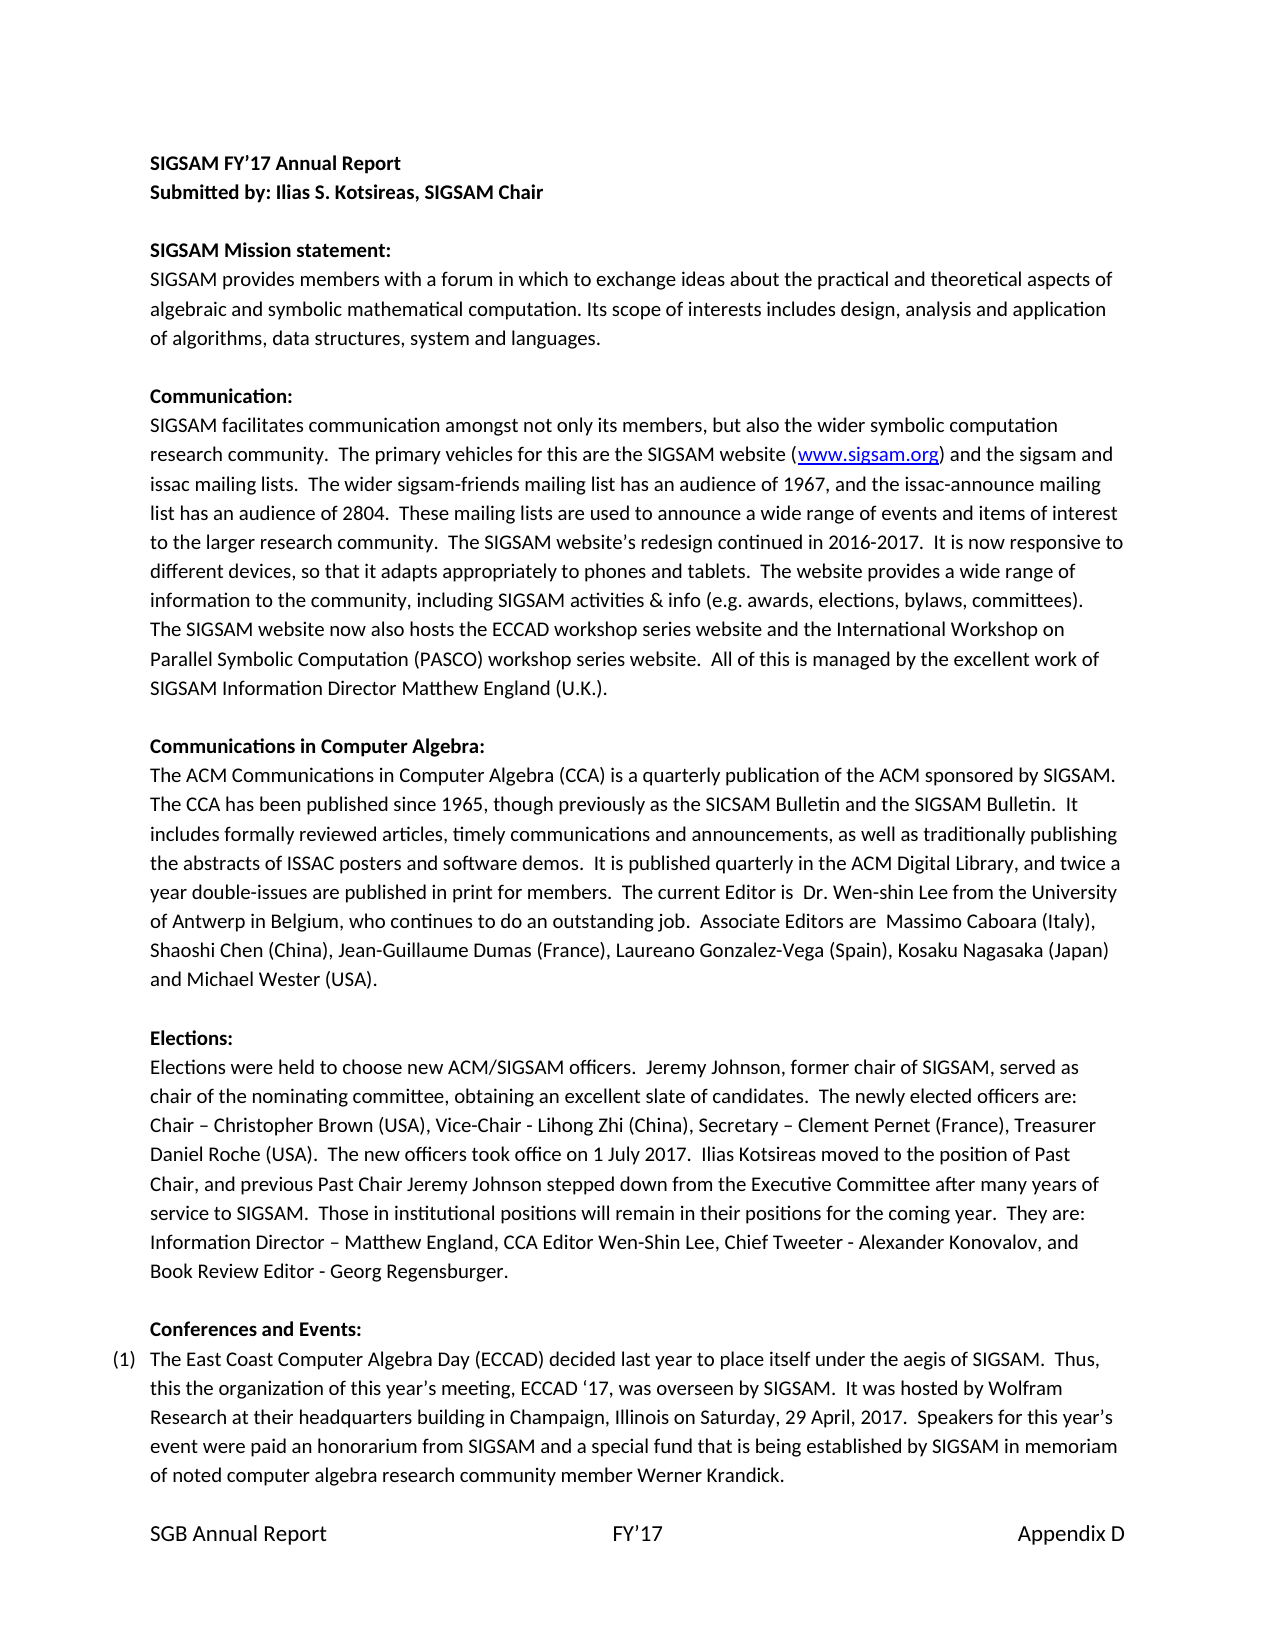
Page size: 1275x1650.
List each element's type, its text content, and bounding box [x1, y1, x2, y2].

text SIGSAM Mission statement: SIGSAM provides members with a forum in which to exchange ideas about the practical and theoretical aspects of algebraic and symbolic mathematical computation. Its scope of interests includes design, analysis and application of algorithms, data structures, system and languages. [150, 237, 1125, 350]
text Communications in Computer Algebra: The ACM Communications in Computer Algebra (CCA) is a quarterly publication of the ACM sponsored by SIGSAM. The CCA has been published since 1965, though previously as the SICSAM Bulletin and the SIGSAM Bulletin. It includes formally reviewed articles, timely communications and announcements, as well as traditionally publishing the abstracts of ISSAC posters and software demos. It is published quarterly in the ACM Digital Library, and twice a year double-issues are published in print for members. The current Editor is Dr. Wen-shin Lee from the University of Antwerp in Belgium, who continues to do an outstanding job. Associate Editors are Massimo Caboara (Italy), Shaoshi Chen (China), Jean-Guillaume Dumas (France), Laureano Gonzalez-Vega (Spain), Kosaku Nagasaka (Japan) and Michael Wester (USA). [150, 733, 1125, 992]
list The East Coast Computer Algebra Day (ECCAD) decided last year to place itself under the aegis of SIGSAM. Thus, this the organization of this year’s meeting, ECCAD ‘17, was overseen by SIGSAM. It was hosted by Wolfram Research at their headquarters building in Champaign, Illinois on Saturday, 29 April, 2017. Speakers for this year’s event were paid an honorarium from SIGSAM and a special fund that is being established by SIGSAM in memoriam of noted computer algebra research community member Werner Krandick. [112, 1346, 1125, 1488]
text Communication: SIGSAM facilitates communication amongst not only its members, but also the wider symbolic computation research community. The primary vehicles for this are the SIGSAM website (www.sigsam.org) and the sigsam and issac mailing lists. The wider sigsam-friends mailing list has an audience of 1967, and the issac-announce mailing list has an audience of 2804. These mailing lists are used to announce a wide range of events and items of interest to the larger research community. The SIGSAM website’s redesign continued in 2016-2017. It is now responsive to different devices, so that it adapts appropriately to phones and tablets. The website provides a wide range of information to the community, including SIGSAM activities & info (e.g. awards, elections, bylaws, committees). The SIGSAM website now also hosts the ECCAD workshop series website and the International Workshop on Parallel Symbolic Computation (PASCO) workshop series website. All of this is managed by the excellent work of SIGSAM Information Director Matthew England (U.K.). [150, 383, 1125, 700]
text Conferences and Events: [150, 1317, 1125, 1342]
text Elections: Elections were held to choose new ACM/SIGSAM officers. Jeremy Johnson, former chair of SIGSAM, served as chair of the nominating committee, obtaining an excellent slate of candidates. The newly elected officers are: Chair – Christopher Brown (USA), Vice-Chair - Lihong Zhi (China), Secretary – Clement Pernet (France), Treasurer Daniel Roche (USA). The new officers took office on 1 July 2017. Ilias Kotsireas moved to the position of Past Chair, and previous Past Chair Jeremy Johnson stepped down from the Executive Committee after many years of service to SIGSAM. Those in institutional positions will remain in their positions for the coming year. They are: Information Director – Matthew England, CCA Editor Wen-Shin Lee, Chief Tweeter - Alexander Konovalov, and Book Review Editor - Georg Regensburger. [150, 1025, 1125, 1284]
text SIGSAM FY’17 Annual Report [150, 150, 1125, 175]
text Submitted by: Ilias S. Kotsireas, SIGSAM Chair [150, 179, 1125, 204]
